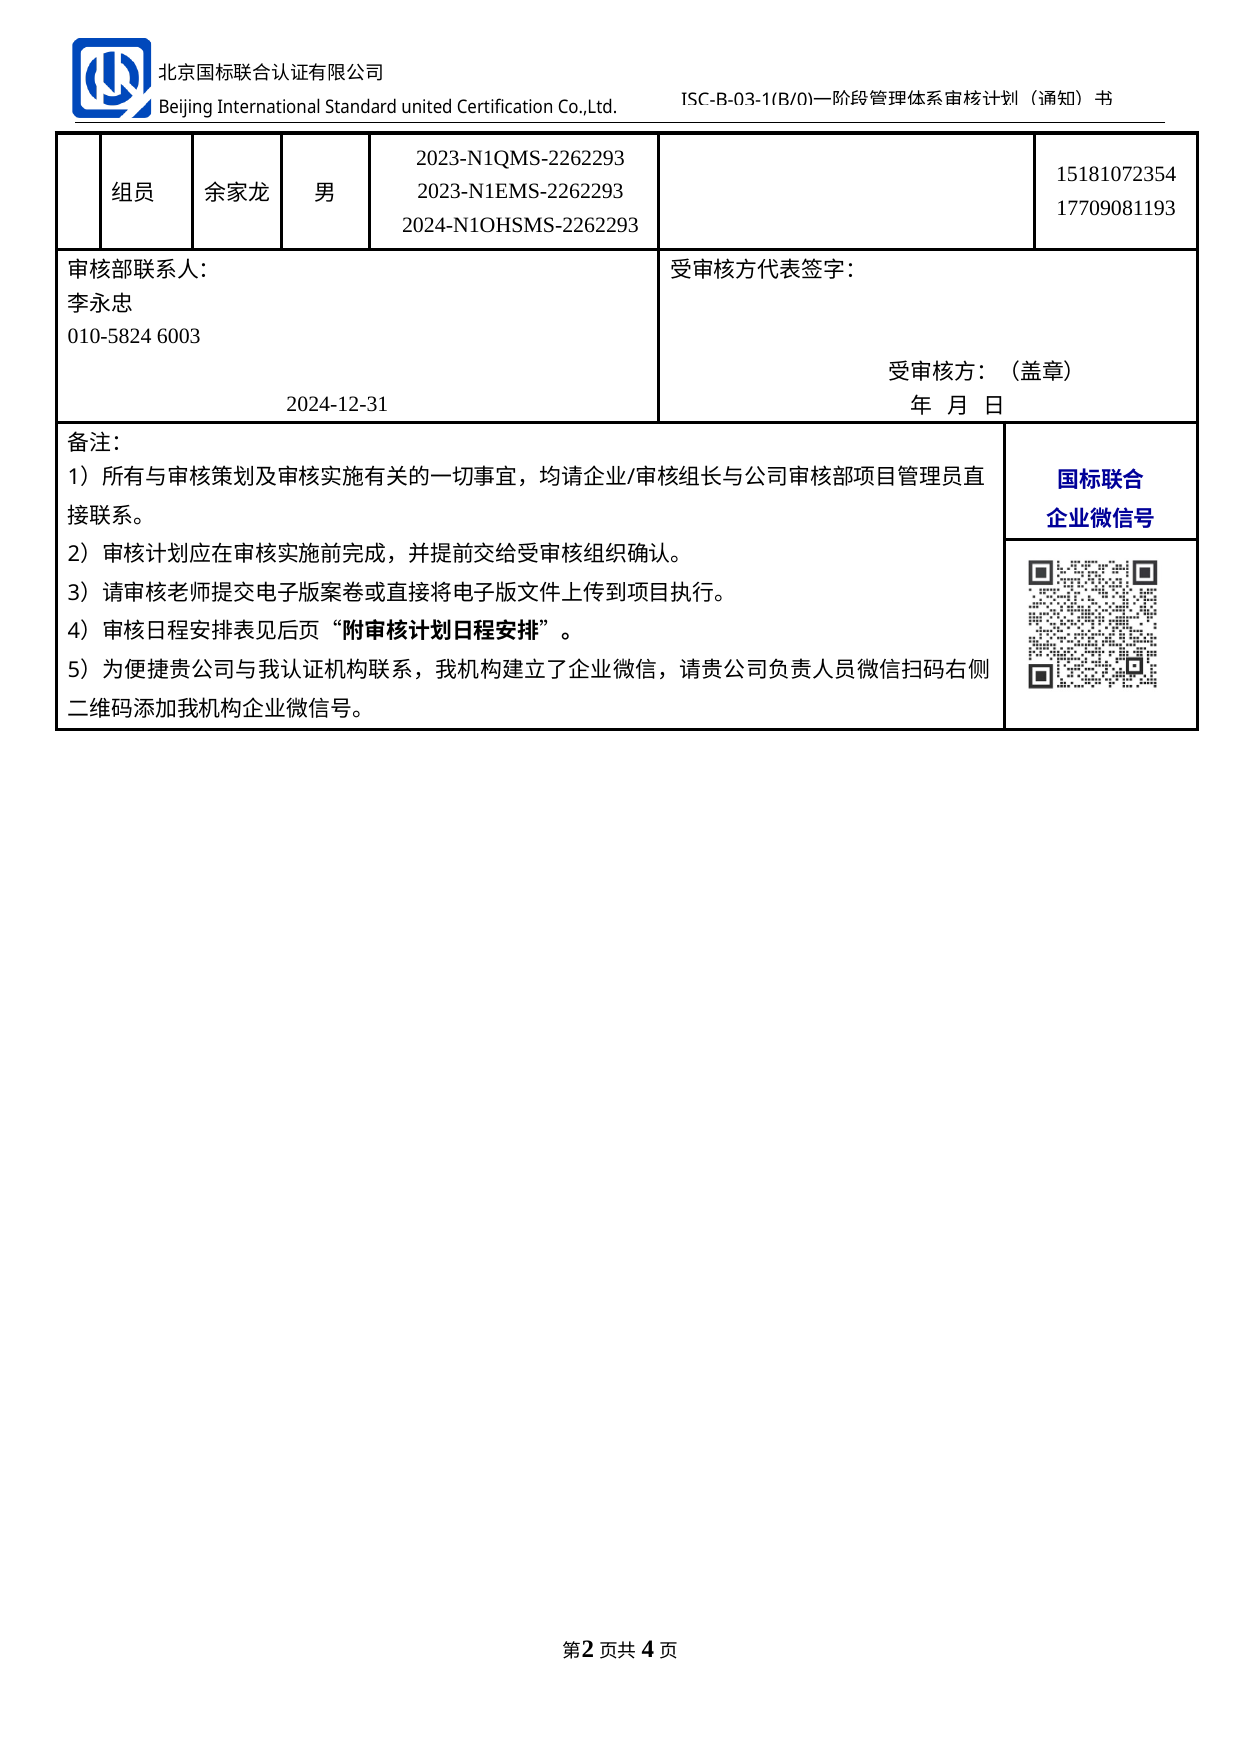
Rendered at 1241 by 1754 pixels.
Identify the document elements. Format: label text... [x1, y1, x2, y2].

picture [1020, 554, 1166, 698]
table_cell 国标联合 企业微信号 [1006, 424, 1196, 538]
picture [72, 38, 152, 118]
table_cell 男 [283, 135, 368, 248]
table_cell 2023-N1QMS-2262293 2023-N1EMS-2262293 2024-N1OHSMS-2262293 [371, 135, 657, 248]
table_cell 余家龙 [194, 135, 280, 248]
table_cell 审核部联系人： 李永忠 010-5824 6003 2024-12-31 [58, 251, 657, 421]
table_cell [1006, 541, 1196, 728]
table_cell 15181072354 17709081193 [1036, 135, 1196, 248]
table_cell 组员 [102, 135, 191, 248]
table_cell [660, 135, 1033, 248]
table_cell [58, 135, 99, 248]
table_cell 备注： 1）所有与审核策划及审核实施有关的一切事宜，均请企业/审核组长与公司审核部项目管理员直接联系。 2）审核计划应在审核实施前完成，并提前交给受审核组织确认。 3）请审核老师提交电子版案卷或直接将电子版文件上传到项目执行。 4）审核日程安排表见后页“附审核计划日程安排”。 5）为便捷贵公司与我认证机构联系，我机构建立了企业微信，请贵公司负责人员微信扫码右侧二维码添加我机构企业微信号。 [58, 424, 1003, 728]
table_cell 受审核方代表签字： 受审核方：（盖章） 年 月 日 [660, 251, 1196, 421]
